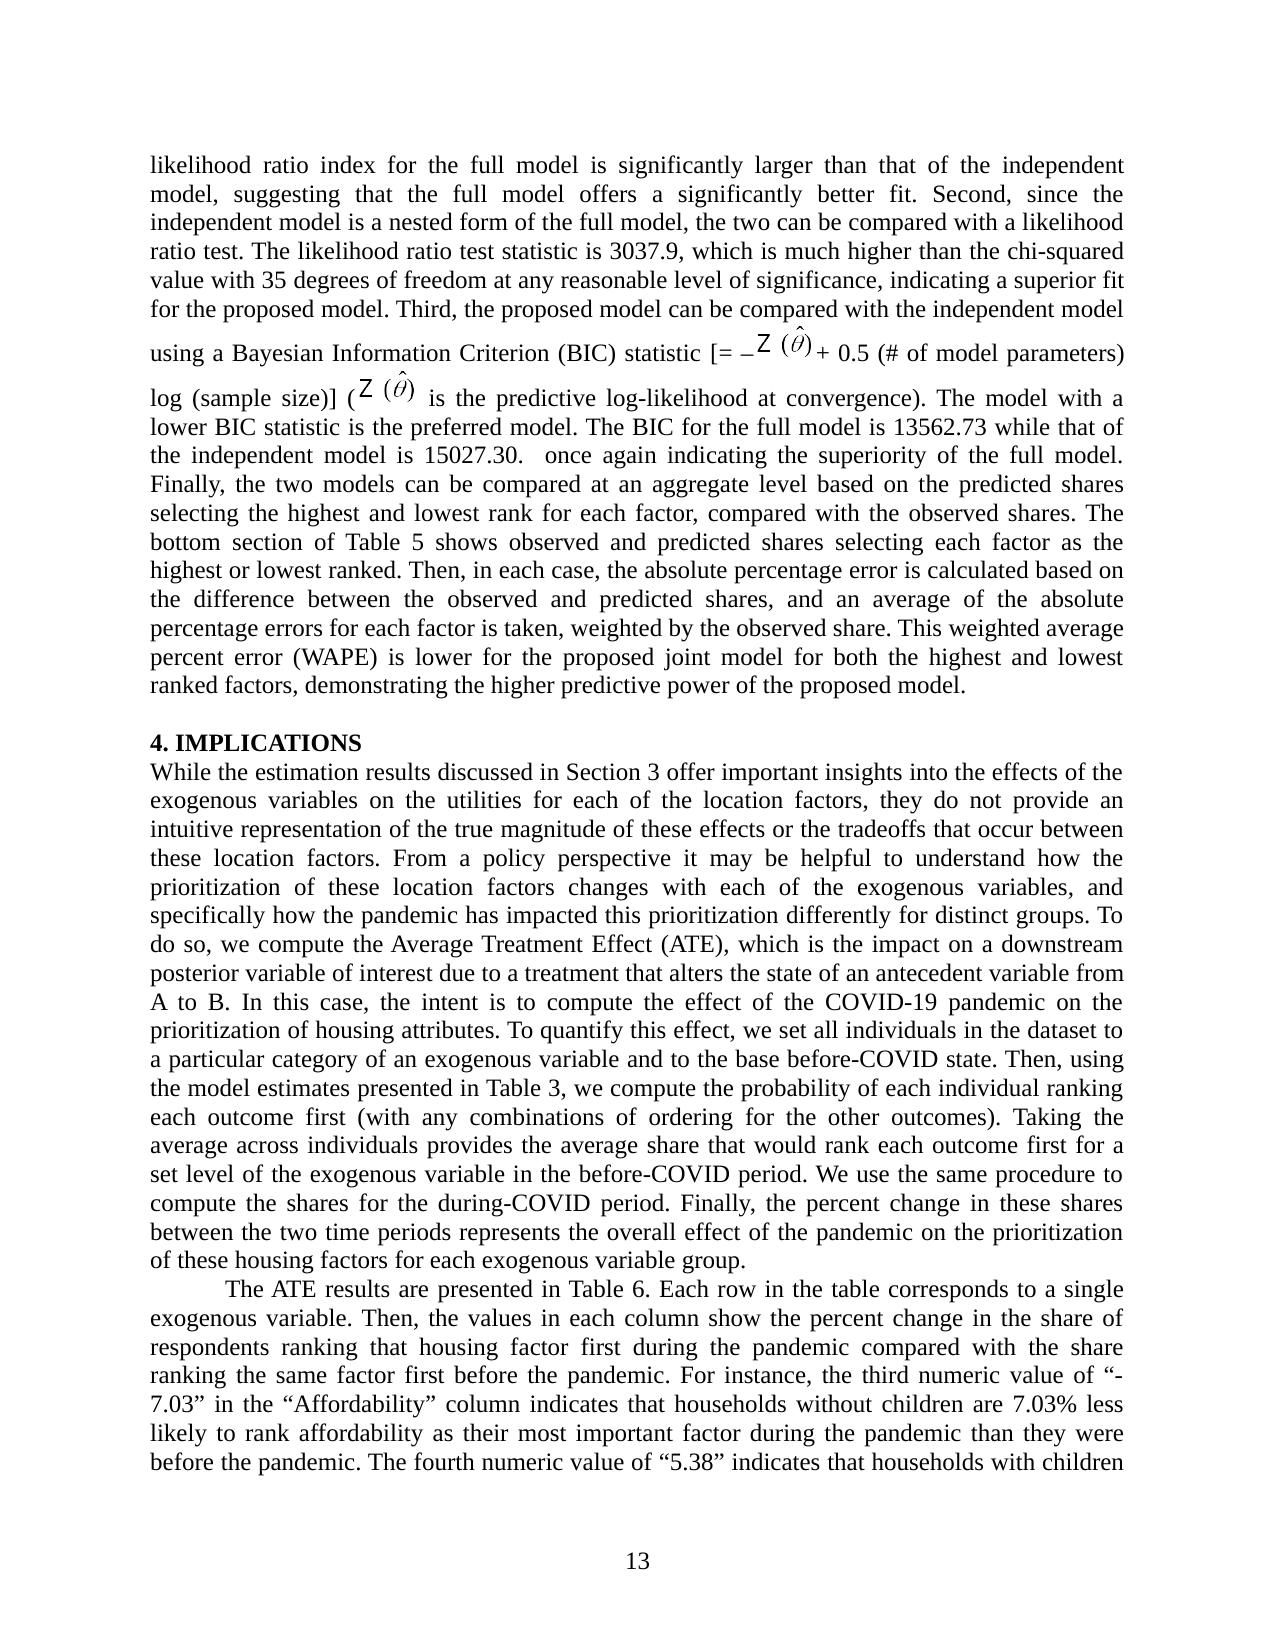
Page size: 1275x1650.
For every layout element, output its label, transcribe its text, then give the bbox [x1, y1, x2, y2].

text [150, 1274, 1125, 1476]
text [150, 150, 1125, 699]
text 4. IMPLICATIONS [150, 728, 1125, 757]
text While the estimation results discussed in Section 3 offer important insights into the effects of the exogenous variables on the utilities for each of the location factors, they do not provide an intuitive representation of the true magnitude of these effects or the tradeoffs that occur between these location factors. From a policy perspective it may be helpful to understand how the prioritization of these location factors changes with each of the exogenous variables, and specifically how the pandemic has impacted this prioritization differently for distinct groups. To do so, we compute the Average Treatment Effect (ATE), which is the impact on a downstream posterior variable of interest due to a treatment that alters the state of an antecedent variable from A to B. In this case, the intent is to compute the effect of the COVID-19 pandemic on the prioritization of housing attributes. To quantify this effect, we set all individuals in the dataset to a particular category of an exogenous variable and to the base before-COVID state. Then, using the model estimates presented in Table 3, we compute the probability of each individual ranking each outcome first (with any combinations of ordering for the other outcomes). Taking the average across individuals provides the average share that would rank each outcome first for a set level of the exogenous variable in the before-COVID period. We use the same procedure to compute the shares for the during-COVID period. Finally, the percent change in these shares between the two time periods represents the overall effect of the pandemic on the prioritization of these housing factors for each exogenous variable group. [150, 757, 1125, 1274]
